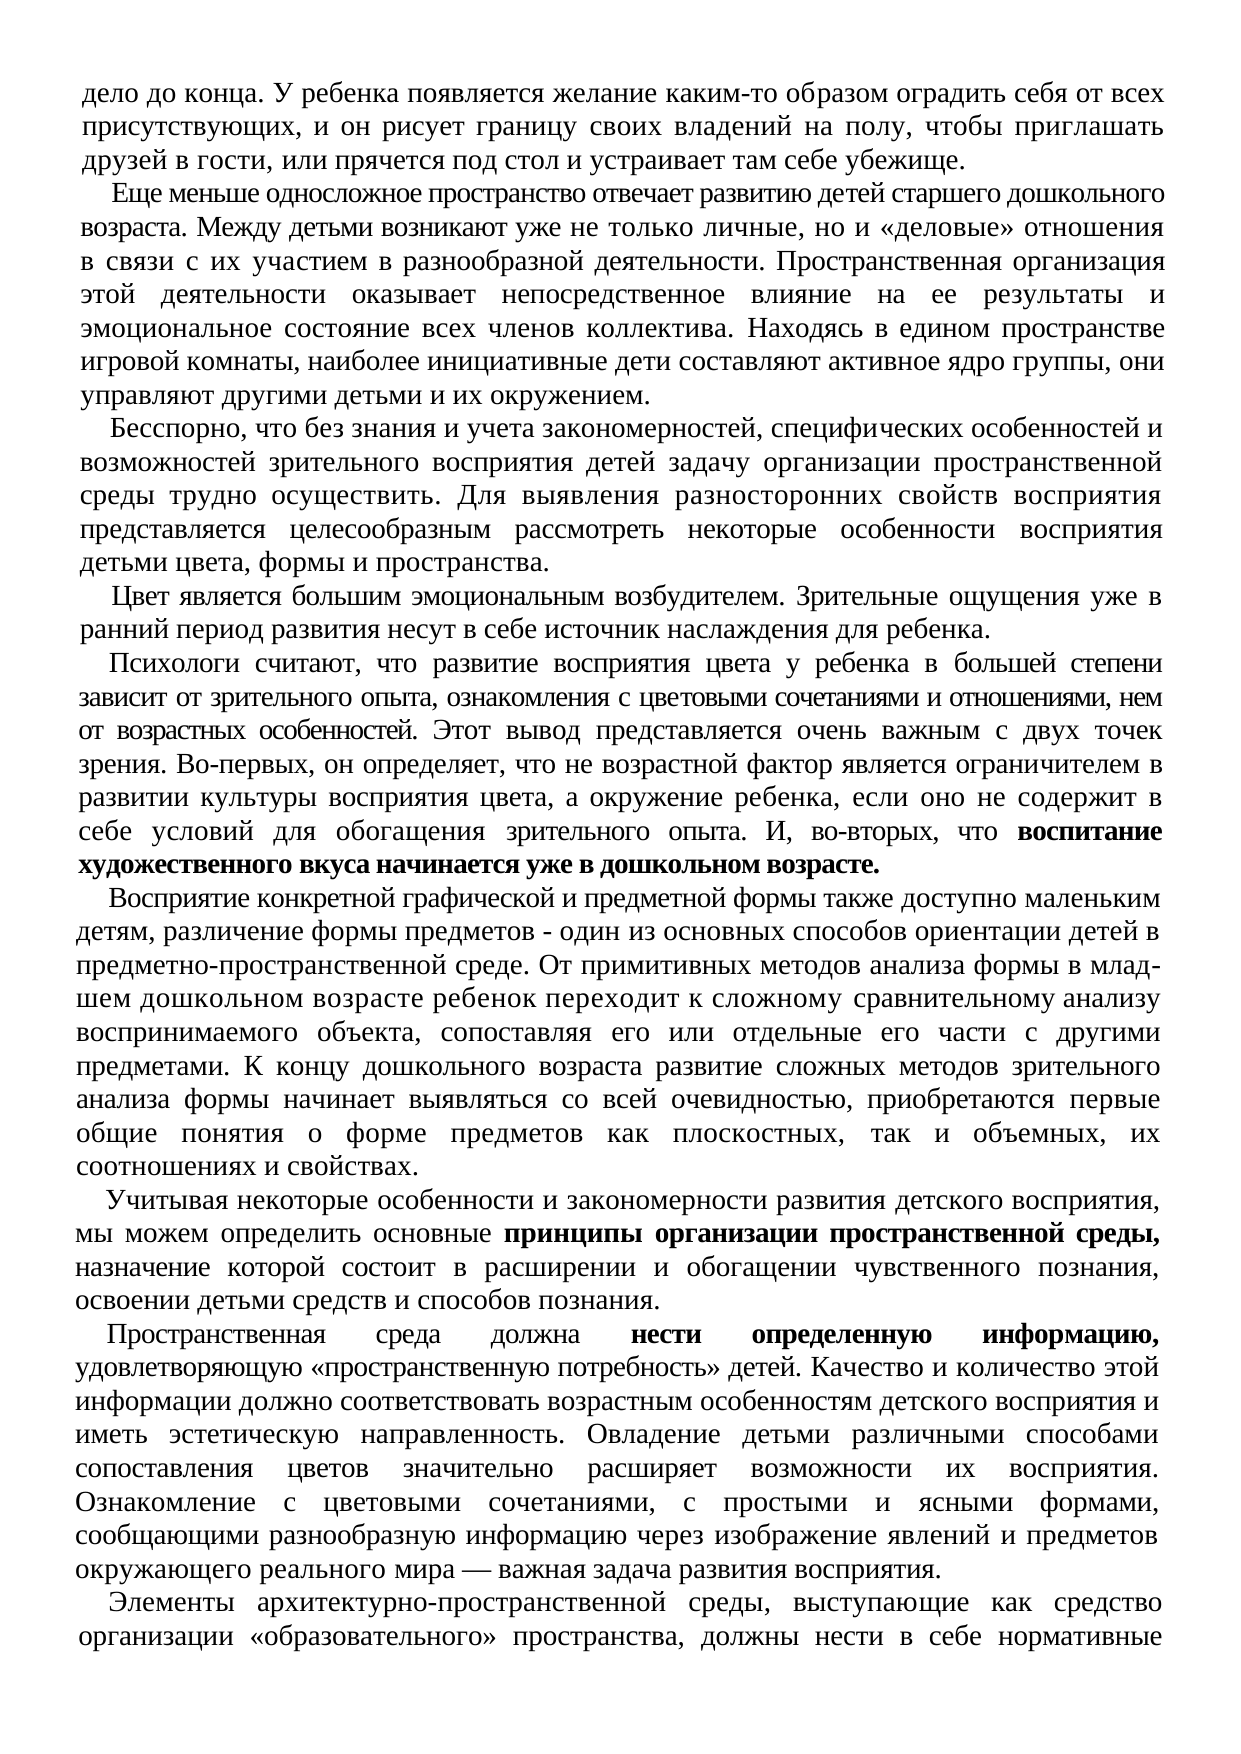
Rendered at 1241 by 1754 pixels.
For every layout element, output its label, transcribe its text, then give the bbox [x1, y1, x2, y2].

text Пространственная среда должна нести определенную информацию, удовлетворяющую «пространственную потребность» детей. Качество и количество этой информации должно соответствовать возрастным особенностям детского восприятия и иметь эстетическую направленность. Овладение детьми различными способами сопоставления цветов значительно расширяет возможности их восприятия. Ознакомление с цветовыми сочетаниями, с простыми и ясными формами, сообщающими разнообразную информацию через изображение явлений и предметов окружающего реального мира — важная задача развития восприятия. [75, 1316, 1159, 1584]
text Бесспорно, что без знания и учета закономерностей, специфических особенностей и возможностей зрительного восприятия детей задачу организации пространственной среды трудно осуществить. Для выявления разносторонних свойств восприятия представляется целесообразным рассмотреть некоторые особенности восприятия детьми цвета, формы и пространства. [79, 410, 1163, 578]
text Учитывая некоторые особенности и закономерности развития детского восприятия, мы можем определить основные принципы организации пространственной среды, назначение которой состоит в расширении и обогащении чувственного познания, освоении детьми средств и способов познания. [75, 1182, 1160, 1316]
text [82, 75, 1165, 176]
text Еще меньше односложное пространство отвечает развитию детей старшего дошкольного возраста. Между детьми возникают уже не только личные, но и «деловые» отношения в связи с их участием в разнообразной деятельности. Пространственная организация этой деятельности оказывает непосредственное влияние на ее результаты и эмоциональное состояние всех членов коллектива. Находясь в едином пространстве игровой комнаты, наиболее инициативные дети составляют активное ядро группы, они управляют другими детьми и их окружением. [80, 176, 1165, 410]
text Восприятие конкретной графической и предметной формы также доступно маленьким детям, различение формы предметов - один из основных способов ориентации детей в предметно-пространственной среде. От примитивных методов анализа формы в младшем дошкольном возрасте ребенок переходит к сложному сравнительному анализу воспринимаемого объекта, сопоставляя его или отдельные его части с другими предметами. К концу дошкольного возраста развитие сложных методов зрительного анализа формы начинает выявляться со всей очевидностью, приобретаются первые общие понятия о форме предметов как плоскостных, так и объемных, их соотношениях и свойствах. [76, 880, 1161, 1182]
text Психологи считают, что развитие восприятия цвета у ребенка в большей степени зависит от зрительного опыта, ознакомления с цветовыми сочетаниями и отношениями, нем от возрастных особенностей. Этот вывод представляется очень важным с двух точек зрения. Во-первых, он определяет, что не возрастной фактор является ограничителем в развитии культуры восприятия цвета, а окружение ребенка, если оно не содержит в себе условий для обогащения зрительного опыта. И, во-вторых, что воспитание художественного вкуса начинается уже в дошкольном возрасте. [78, 645, 1163, 880]
text Цвет является большим эмоциональным возбудителем. Зрительные ощущения уже в ранний период развития несут в себе источник наслаждения для ребенка. [79, 578, 1162, 645]
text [78, 1584, 1162, 1651]
